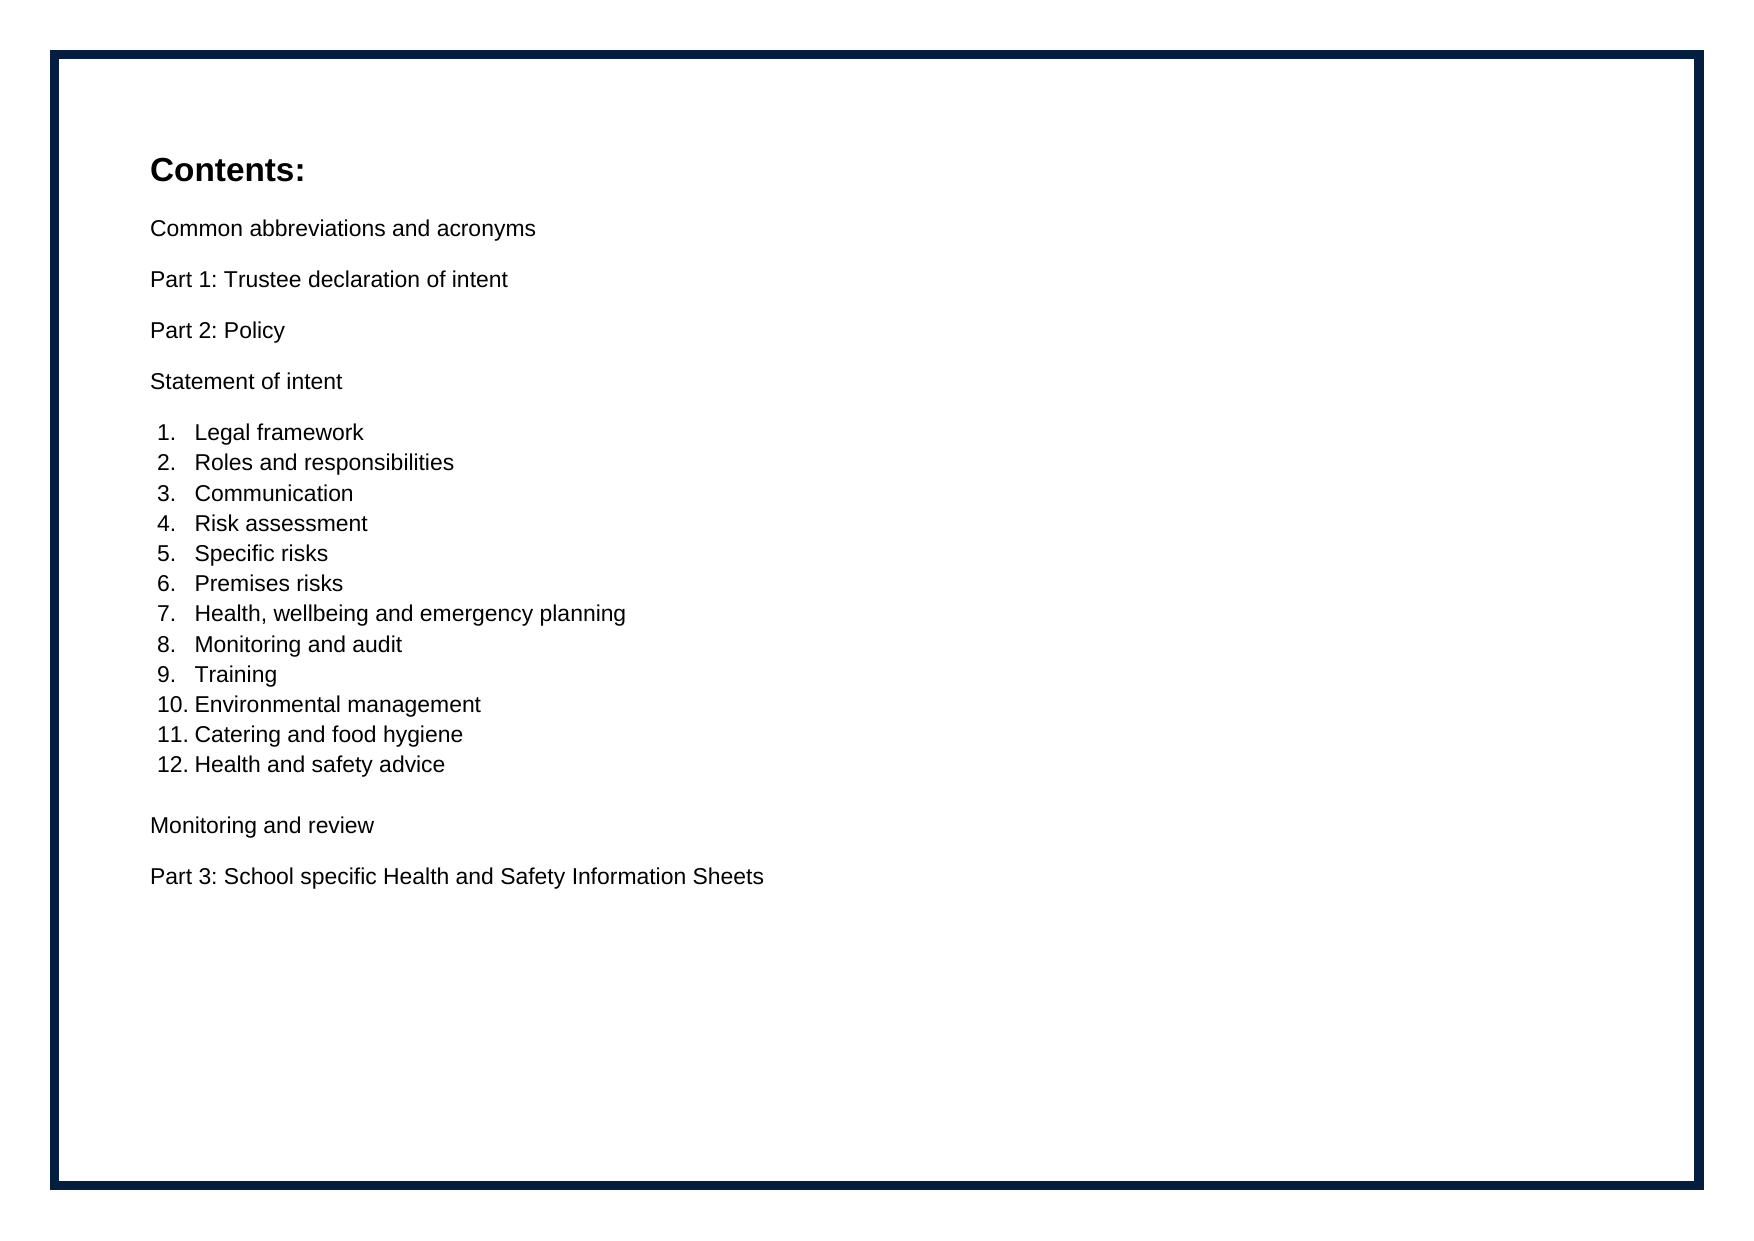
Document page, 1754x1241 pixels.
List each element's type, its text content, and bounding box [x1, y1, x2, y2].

list Training [157, 661, 1604, 687]
list Health and safety advice [157, 751, 1604, 778]
text Monitoring and review [150, 812, 1604, 838]
list Legal framework [157, 419, 1604, 446]
list Environmental management [157, 691, 1604, 717]
list Specific risks [157, 540, 1604, 566]
text Part 2: Policy [150, 317, 1604, 343]
text Statement of intent [150, 368, 1604, 394]
text Part 3: School specific Health and Safety Information Sheets [150, 863, 1604, 889]
text Part 1: Trustee declaration of intent [150, 266, 1604, 292]
list Premises risks [157, 570, 1604, 597]
text Contents: [150, 150, 1604, 188]
list Roles and responsibilities [157, 449, 1604, 476]
list Health, wellbeing and emergency planning [157, 600, 1604, 627]
text Common abbreviations and acronyms [150, 215, 1604, 241]
list Communication [157, 479, 1604, 506]
list Monitoring and audit [157, 631, 1604, 657]
list Catering and food hygiene [157, 721, 1604, 748]
list Risk assessment [157, 510, 1604, 536]
